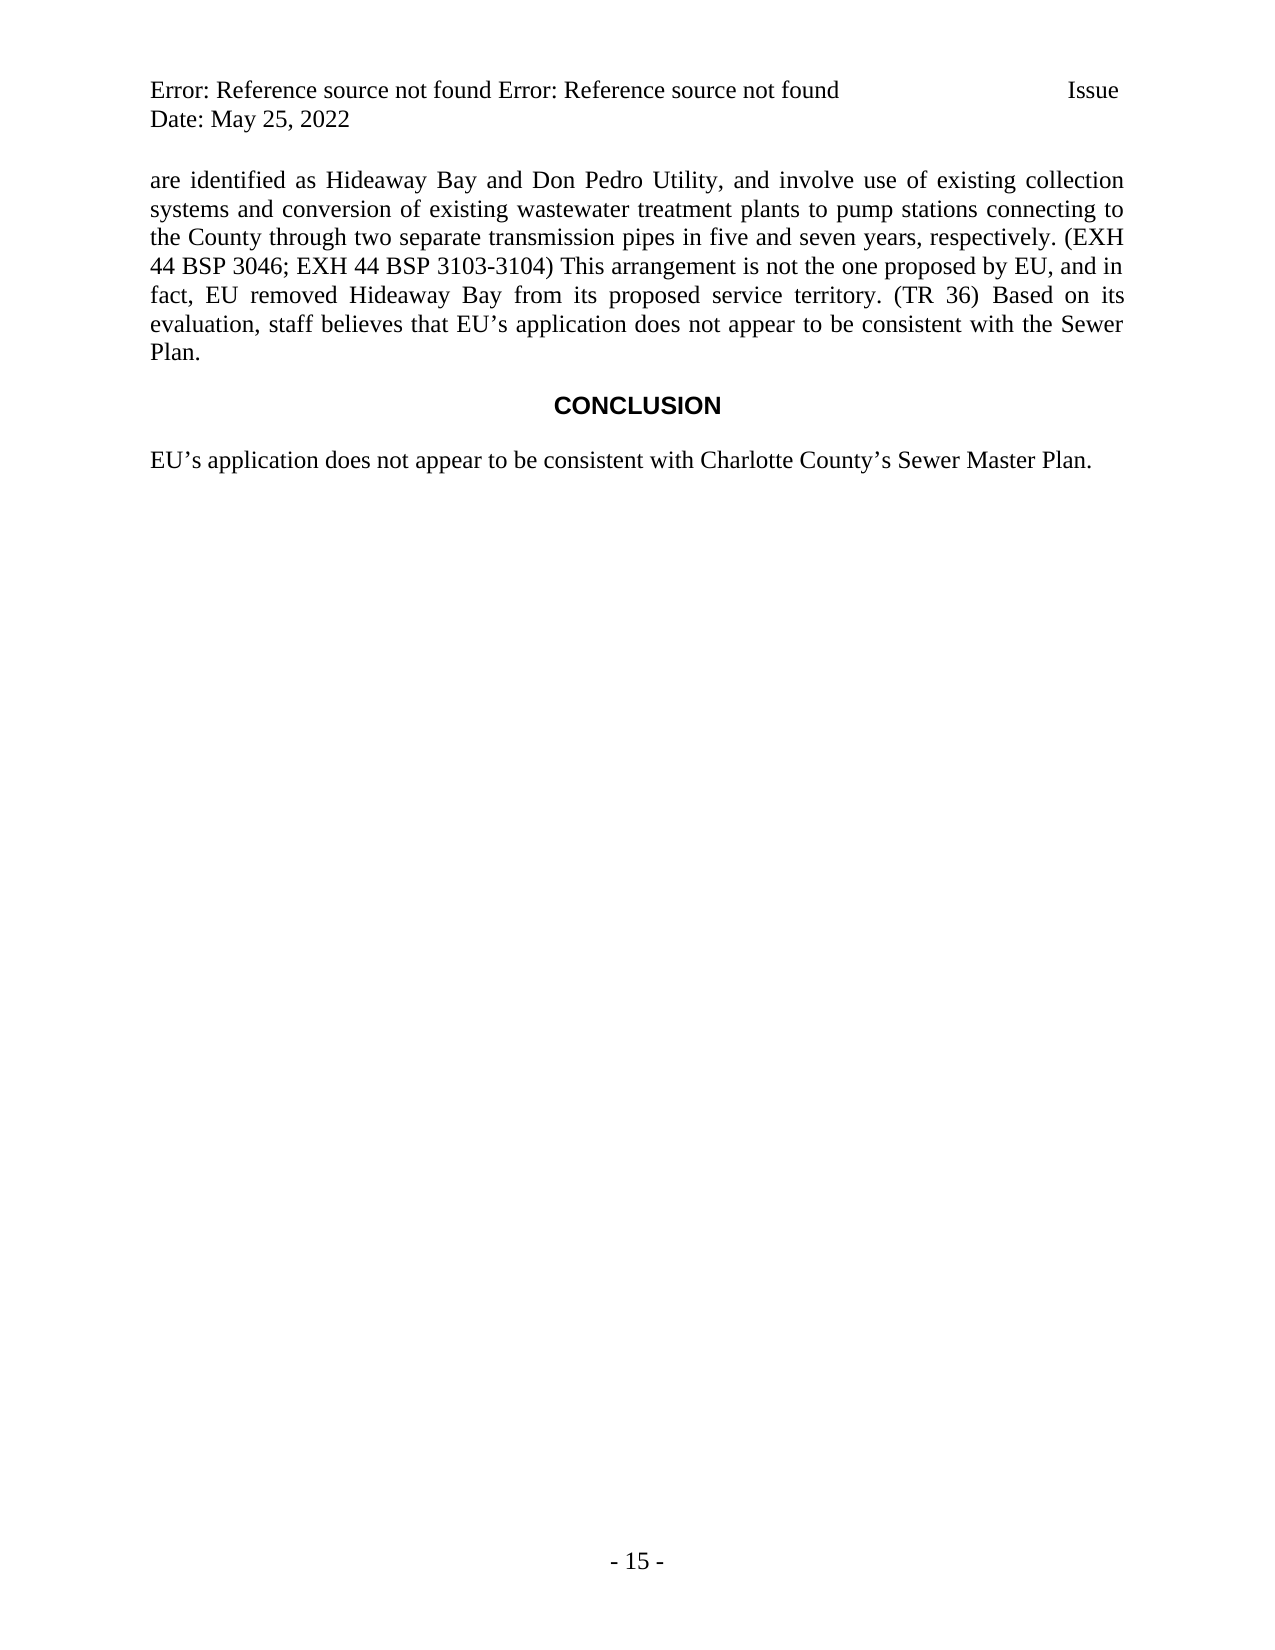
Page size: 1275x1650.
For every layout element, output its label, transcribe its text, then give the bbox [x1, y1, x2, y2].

text CONCLUSION [150, 391, 1125, 420]
text EU’s application does not appear to be consistent with Charlotte County’s Sewer Master Plan. [150, 445, 1125, 474]
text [150, 165, 1125, 366]
